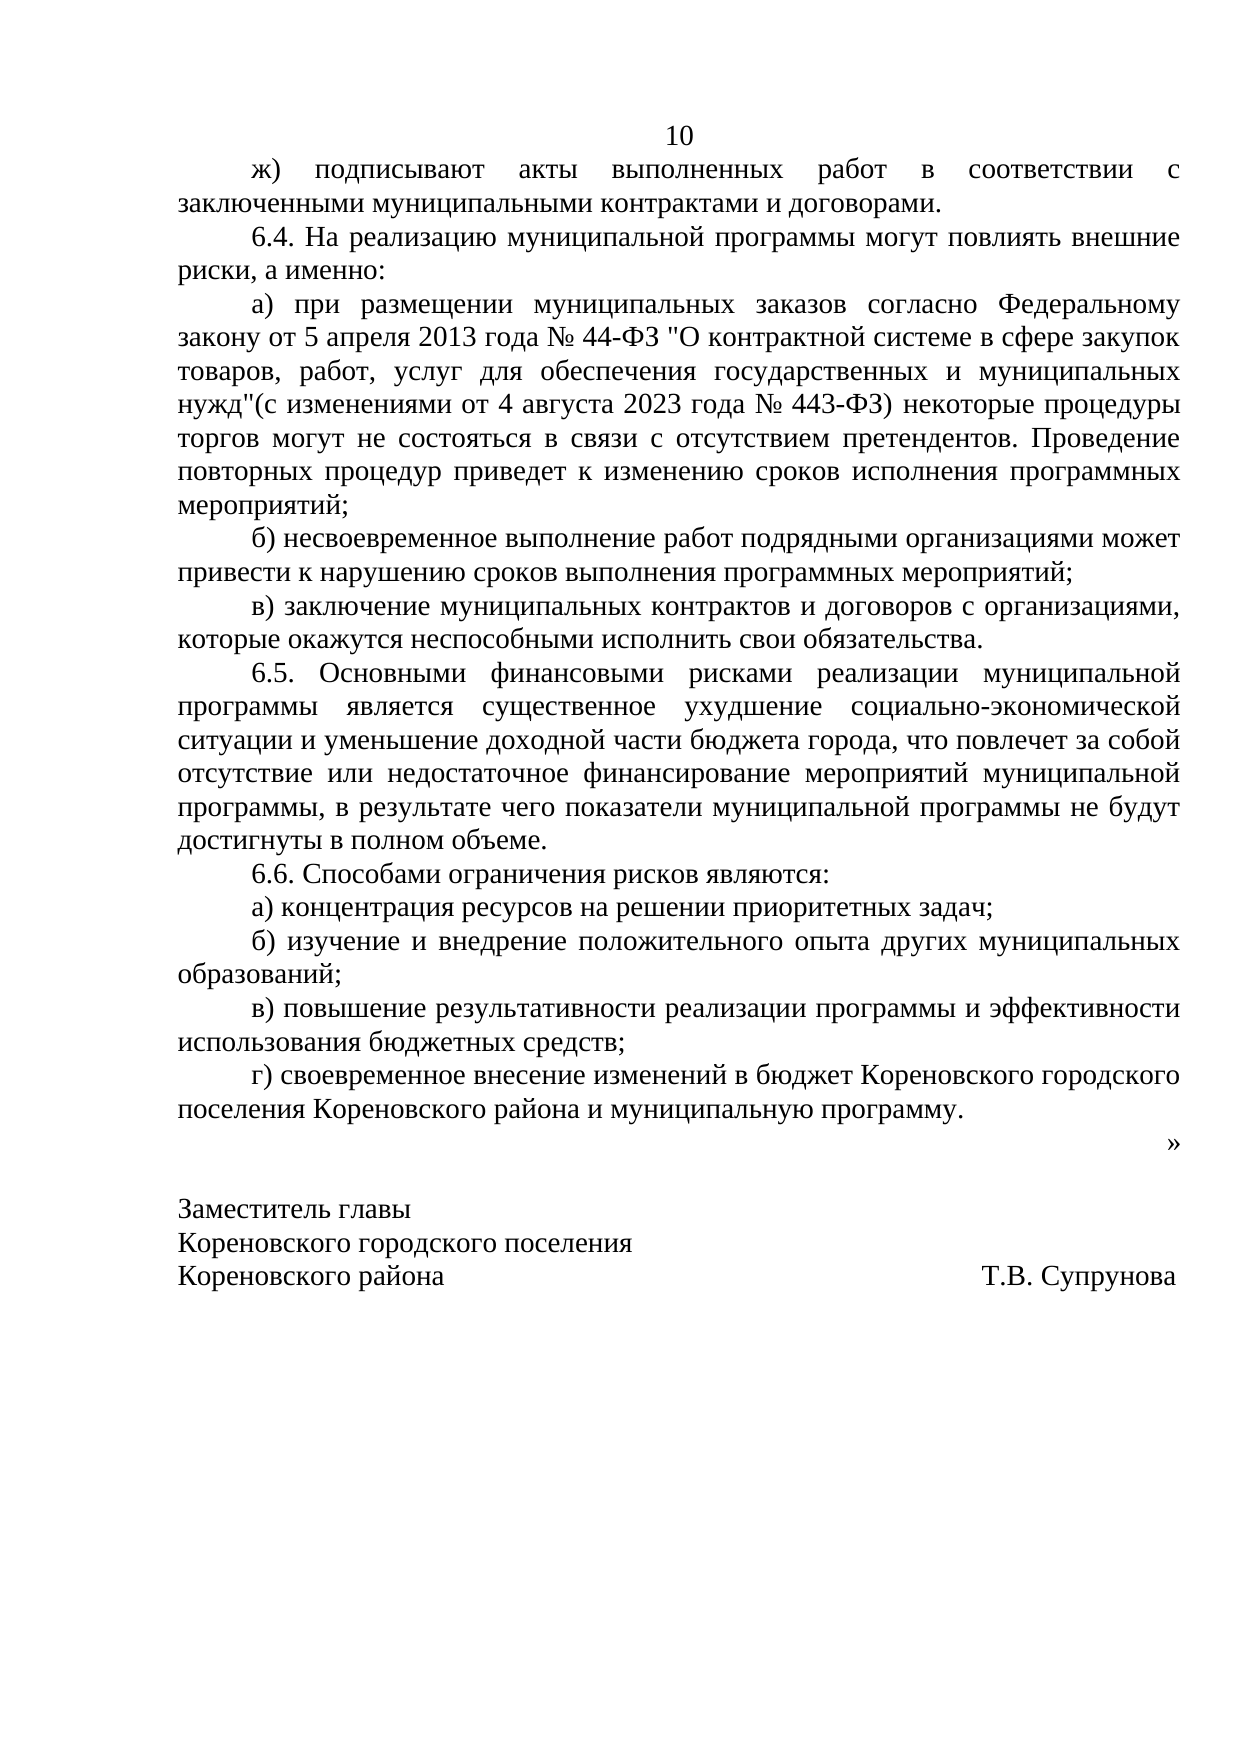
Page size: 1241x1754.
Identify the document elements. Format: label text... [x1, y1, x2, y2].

text г) своевременное внесение изменений в бюджет Кореновского городского поселения Кореновского района и муниципальную программу. [177, 1057, 1181, 1124]
text Заместитель главы [177, 1191, 1181, 1225]
text б) несвоевременное выполнение работ подрядными организациями может привести к нарушению сроков выполнения программных мероприятий; [177, 521, 1181, 588]
text 6.4. На реализацию муниципальной программы могут повлиять внешние риски, а именно: [177, 219, 1181, 286]
text » [177, 1124, 1181, 1158]
text Кореновского района Т.В. Супрунова [177, 1258, 1181, 1292]
text 6.6. Способами ограничения рисков являются: [177, 856, 1181, 889]
text ж) подписывают акты выполненных работ в соответствии с заключенными муниципальными контрактами и договорами. [177, 152, 1181, 219]
text в) заключение муниципальных контрактов и договоров с организациями, которые окажутся неспособными исполнить свои обязательства. [177, 588, 1181, 655]
text а) при размещении муниципальных заказов согласно Федеральному закону от 5 апреля 2013 года № 44-ФЗ "О контрактной системе в сфере закупок товаров, работ, услуг для обеспечения государственных и муниципальных нужд"(с изменениями от 4 августа 2023 года № 443-ФЗ) некоторые процедуры торгов могут не состояться в связи с отсутствием претендентов. Проведение повторных процедур приведет к изменению сроков исполнения программных мероприятий; [177, 286, 1181, 521]
text в) повышение результативности реализации программы и эффективности использования бюджетных средств; [177, 990, 1181, 1057]
text б) изучение и внедрение положительного опыта других муниципальных образований; [177, 923, 1181, 990]
text а) концентрация ресурсов на решении приоритетных задач; [177, 889, 1181, 923]
text 6.5. Основными финансовыми рисками реализации муниципальной программы является существенное ухудшение социально-экономической ситуации и уменьшение доходной части бюджета города, что повлечет за собой отсутствие или недостаточное финансирование мероприятий муниципальной программы, в результате чего показатели муниципальной программы не будут достигнуты в полном объеме. [177, 655, 1181, 856]
text Кореновского городского поселения [177, 1225, 1181, 1258]
